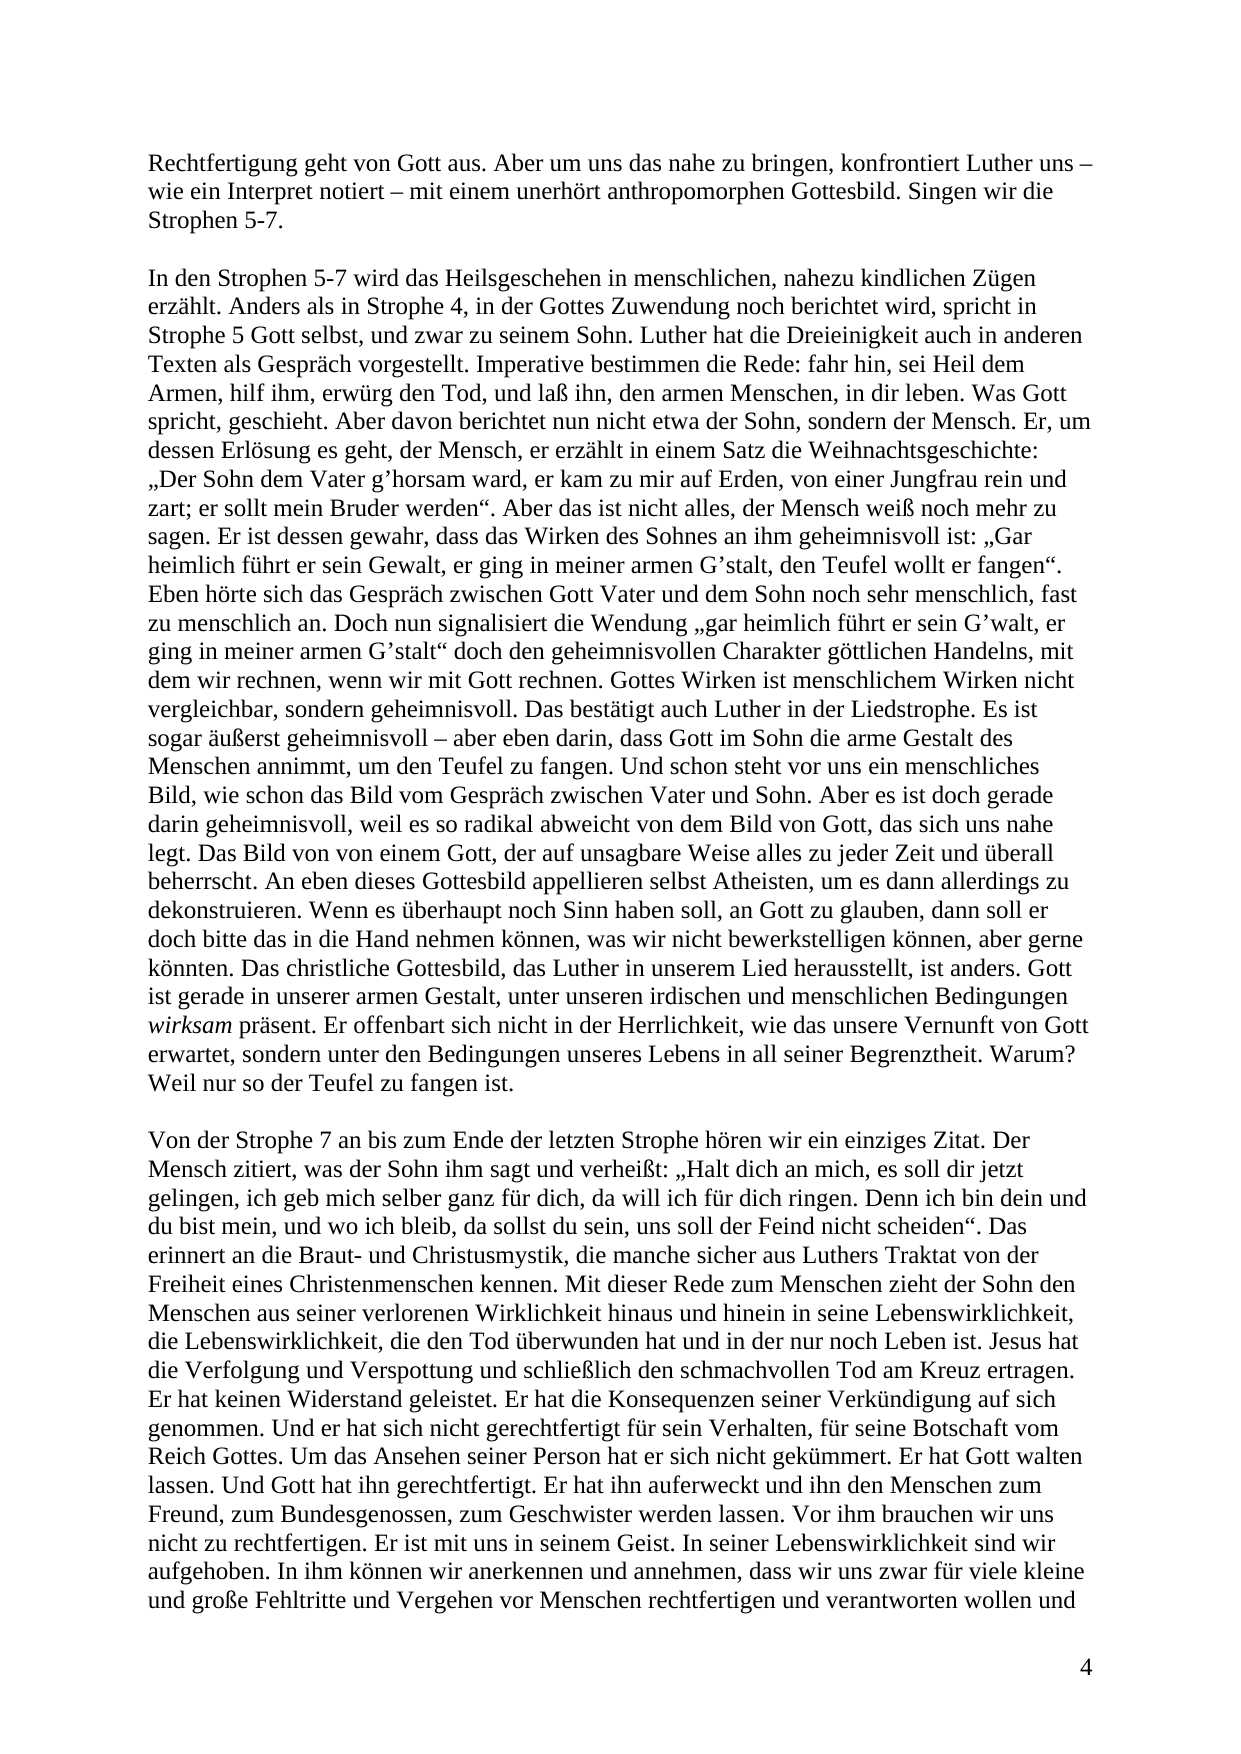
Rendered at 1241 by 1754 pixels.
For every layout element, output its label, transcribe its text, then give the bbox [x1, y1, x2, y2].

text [148, 148, 1093, 234]
text In den Strophen 5-7 wird das Heilsgeschehen in menschlichen, nahezu kindlichen Zügen erzählt. Anders als in Strophe 4, in der Gottes Zuwendung noch berichtet wird, spricht in Strophe 5 Gott selbst, und zwar zu seinem Sohn. Luther hat die Dreieinigkeit auch in anderen Texten als Gespräch vorgestellt. Imperative bestimmen die Rede: fahr hin, sei Heil dem Armen, hilf ihm, erwürg den Tod, und laß ihn, den armen Menschen, in dir leben. Was Gott spricht, geschieht. Aber davon berichtet nun nicht etwa der Sohn, sondern der Mensch. Er, um dessen Erlösung es geht, der Mensch, er erzählt in einem Satz die Weihnachtsgeschichte: „Der Sohn dem Vater g’horsam ward, er kam zu mir auf Erden, von einer Jungfrau rein und zart; er sollt mein Bruder werden“. Aber das ist nicht alles, der Mensch weiß noch mehr zu sagen. Er ist dessen gewahr, dass das Wirken des Sohnes an ihm geheimnisvoll ist: „Gar heimlich führt er sein Gewalt, er ging in meiner armen G’stalt, den Teufel wollt er fangen“. Eben hörte sich das Gespräch zwischen Gott Vater und dem Sohn noch sehr menschlich, fast zu menschlich an. Doch nun signalisiert die Wendung „gar heimlich führt er sein G’walt, er ging in meiner armen G’stalt“ doch den geheimnisvollen Charakter göttlichen Handelns, mit dem wir rechnen, wenn wir mit Gott rechnen. Gottes Wirken ist menschlichem Wirken nicht vergleichbar, sondern geheimnisvoll. Das bestätigt auch Luther in der Liedstrophe. Es ist sogar äußerst geheimnisvoll – aber eben darin, dass Gott im Sohn die arme Gestalt des Menschen annimmt, um den Teufel zu fangen. Und schon steht vor uns ein menschliches Bild, wie schon das Bild vom Gespräch zwischen Vater und Sohn. Aber es ist doch gerade darin geheimnisvoll, weil es so radikal abweicht von dem Bild von Gott, das sich uns nahe legt. Das Bild von von einem Gott, der auf unsagbare Weise alles zu jeder Zeit und überall beherrscht. An eben dieses Gottesbild appellieren selbst Atheisten, um es dann allerdings zu dekonstruieren. Wenn es überhaupt noch Sinn haben soll, an Gott zu glauben, dann soll er doch bitte das in die Hand nehmen können, was wir nicht bewerkstelligen können, aber gerne könnten. Das christliche Gottesbild, das Luther in unserem Lied herausstellt, ist anders. Gott ist gerade in unserer armen Gestalt, unter unseren irdischen und menschlichen Bedingungen wirksam präsent. Er offenbart sich nicht in der Herrlichkeit, wie das unsere Vernunft von Gott erwartet, sondern unter den Bedingungen unseres Lebens in all seiner Begrenztheit. Warum? Weil nur so der Teufel zu fangen ist. [148, 263, 1093, 1096]
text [148, 1125, 1093, 1614]
